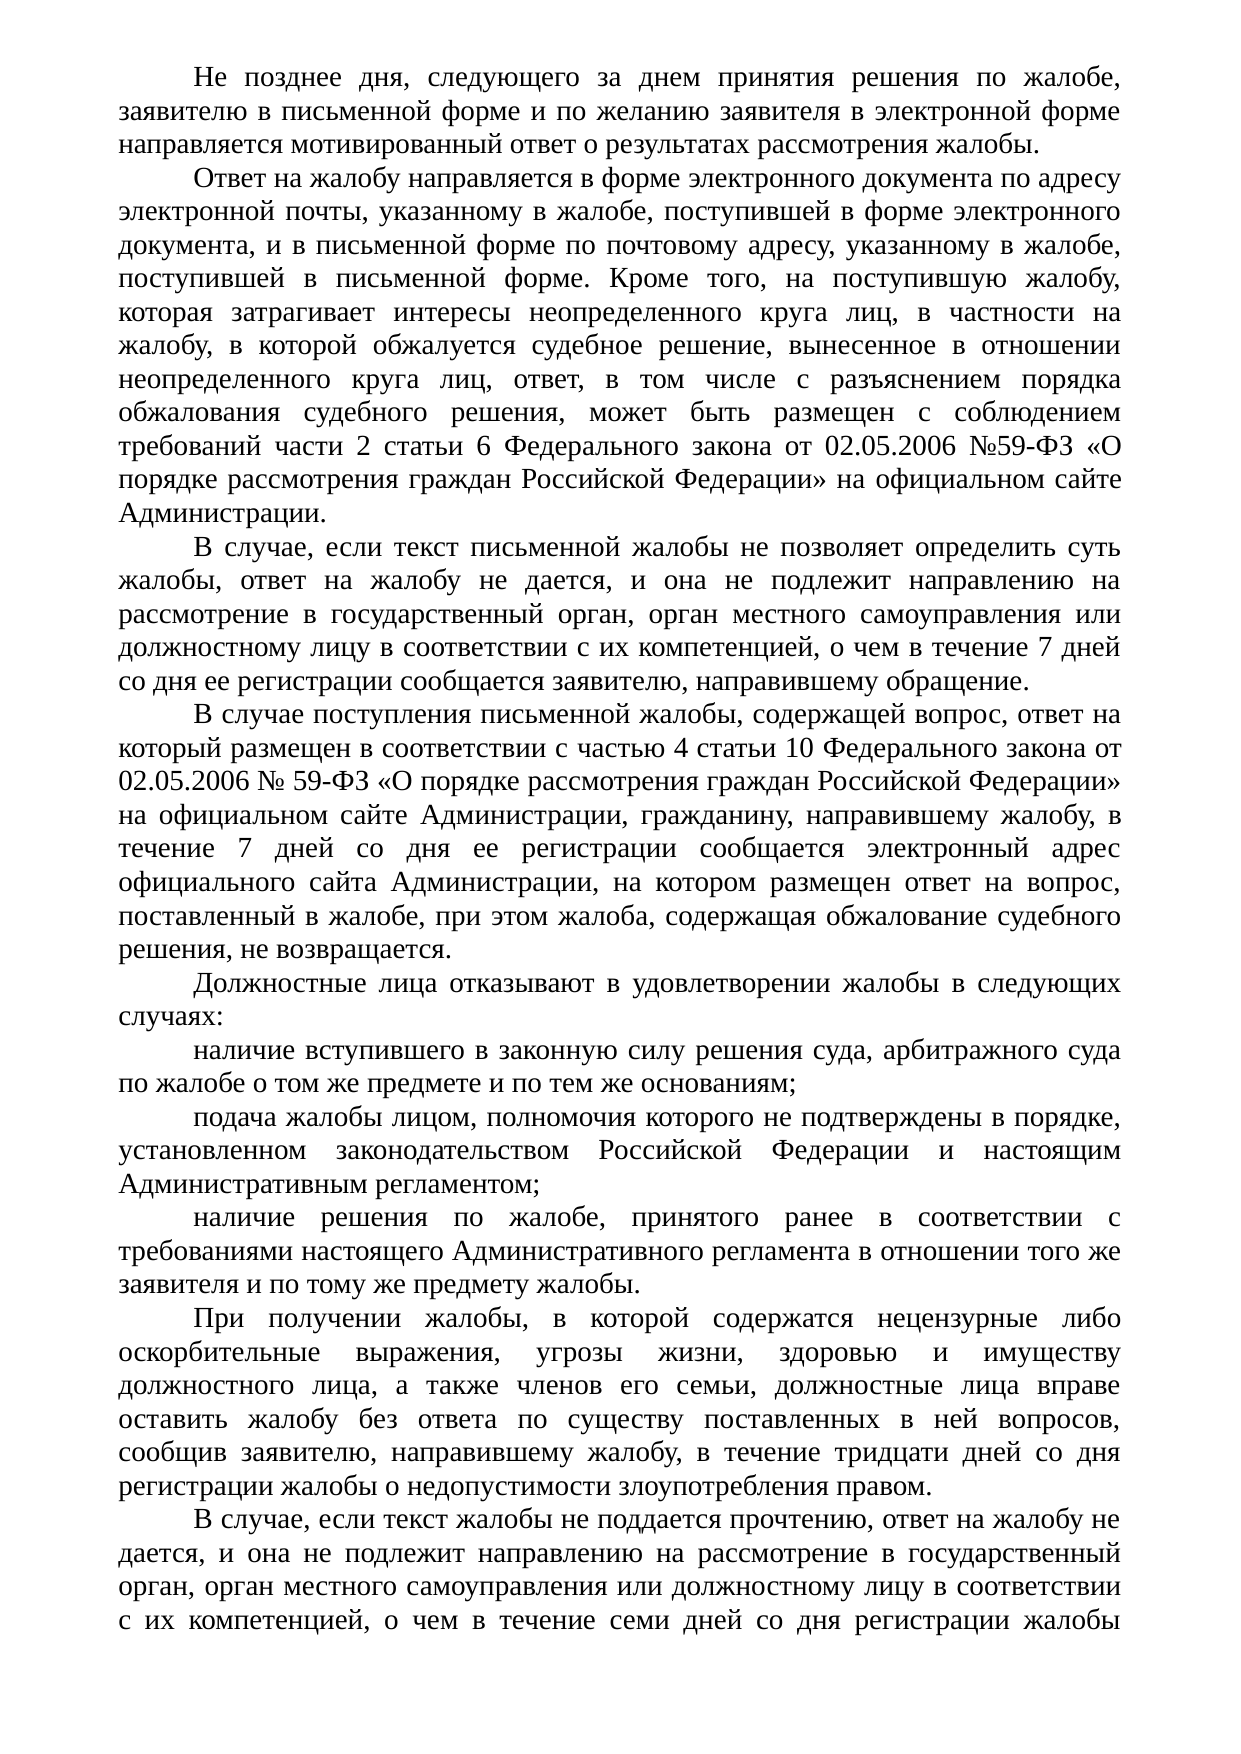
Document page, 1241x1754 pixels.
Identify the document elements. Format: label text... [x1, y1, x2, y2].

text наличие вступившего в законную силу решения суда, арбитражного суда по жалобе о том же предмете и по тем же основаниям; [118, 1032, 1122, 1099]
text Не позднее дня, следующего за днем принятия решения по жалобе, заявителю в письменной форме и по желанию заявителя в электронной форме направляется мотивированный ответ о результатах рассмотрения жалобы. [118, 59, 1122, 160]
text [118, 1501, 1122, 1636]
text подача жалобы лицом, полномочия которого не подтверждены в порядке, установленном законодательством Российской Федерации и настоящим Административным регламентом; [118, 1099, 1122, 1199]
text Должностные лица отказывают в удовлетворении жалобы в следующих случаях: [118, 965, 1122, 1032]
text При получении жалобы, в которой содержатся нецензурные либо оскорбительные выражения, угрозы жизни, здоровью и имуществу должностного лица, а также членов его семьи, должностные лица вправе оставить жалобу без ответа по существу поставленных в ней вопросов, сообщив заявителю, направившему жалобу, в течение тридцати дней со дня регистрации жалобы о недопустимости злоупотребления правом. [118, 1300, 1122, 1501]
text Ответ на жалобу направляется в форме электронного документа по адресу электронной почты, указанному в жалобе, поступившей в форме электронного документа, и в письменной форме по почтовому адресу, указанному в жалобе, поступившей в письменной форме. Кроме того, на поступившую жалобу, которая затрагивает интересы неопределенного круга лиц, в частности на жалобу, в которой обжалуется судебное решение, вынесенное в отношении неопределенного круга лиц, ответ, в том числе с разъяснением порядка обжалования судебного решения, может быть размещен с соблюдением требований части 2 статьи 6 Федерального закона от 02.05.2006 №59-ФЗ «О порядке рассмотрения граждан Российской Федерации» на официальном сайте Администрации. [118, 160, 1122, 529]
text В случае, если текст письменной жалобы не позволяет определить суть жалобы, ответ на жалобу не дается, и она не подлежит направлению на рассмотрение в государственный орган, орган местного самоуправления или должностному лицу в соответствии с их компетенцией, о чем в течение 7 дней со дня ее регистрации сообщается заявителю, направившему обращение. [118, 529, 1122, 696]
text наличие решения по жалобе, принятого ранее в соответствии с требованиями настоящего Административного регламента в отношении того же заявителя и по тому же предмету жалобы. [118, 1199, 1122, 1300]
text В случае поступления письменной жалобы, содержащей вопрос, ответ на который размещен в соответствии с частью 4 статьи 10 Федерального закона от 02.05.2006 № 59-ФЗ «О порядке рассмотрения граждан Российской Федерации» на официальном сайте Администрации, гражданину, направившему жалобу, в течение 7 дней со дня ее регистрации сообщается электронный адрес официального сайта Администрации, на котором размещен ответ на вопрос, поставленный в жалобе, при этом жалоба, содержащая обжалование судебного решения, не возвращается. [118, 696, 1122, 965]
